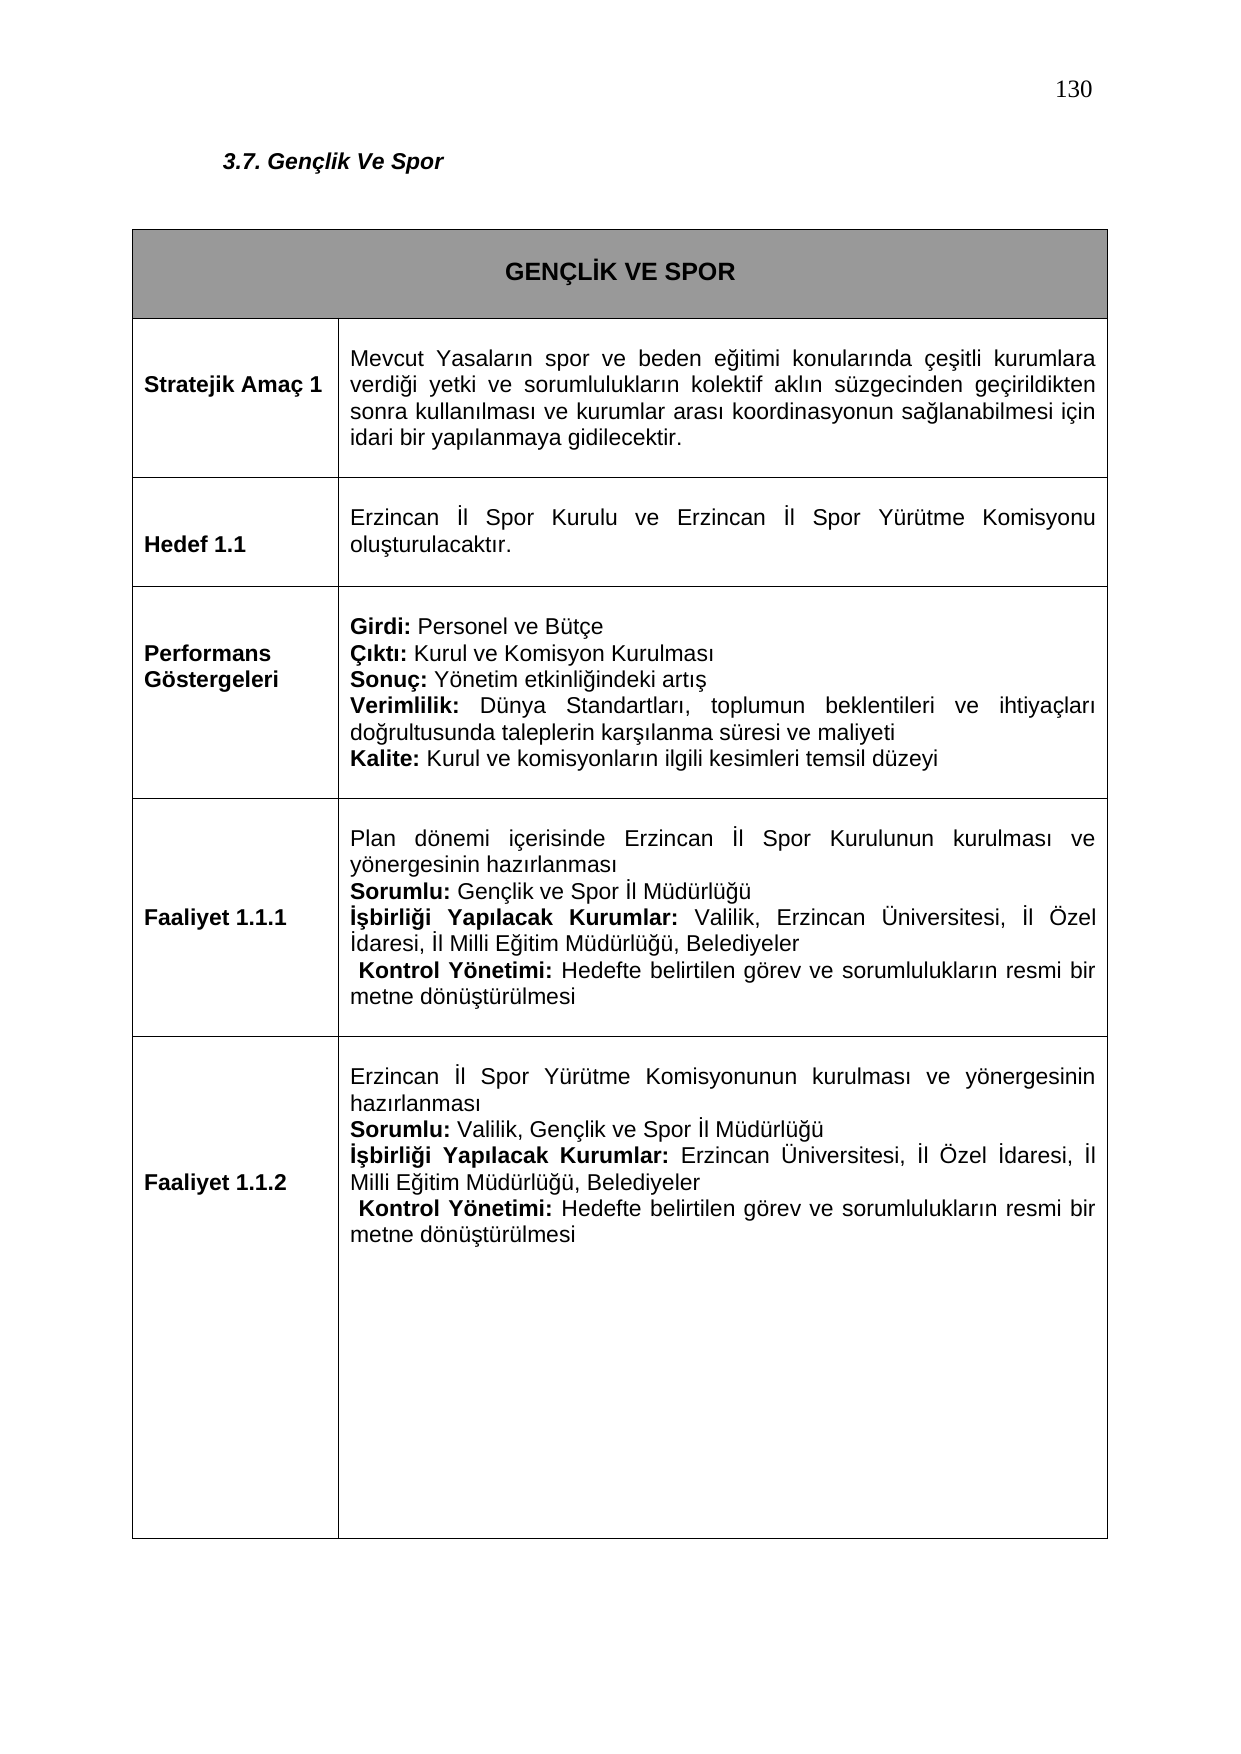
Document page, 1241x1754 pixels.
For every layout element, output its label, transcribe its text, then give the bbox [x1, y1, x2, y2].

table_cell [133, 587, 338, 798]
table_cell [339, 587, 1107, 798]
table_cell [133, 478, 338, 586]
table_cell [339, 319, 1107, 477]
subtitle 3.7. Gençlik Ve Spor [148, 148, 1093, 174]
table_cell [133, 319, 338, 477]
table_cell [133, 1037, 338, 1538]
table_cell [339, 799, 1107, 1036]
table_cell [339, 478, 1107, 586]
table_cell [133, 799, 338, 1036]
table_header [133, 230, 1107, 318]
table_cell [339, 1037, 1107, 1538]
